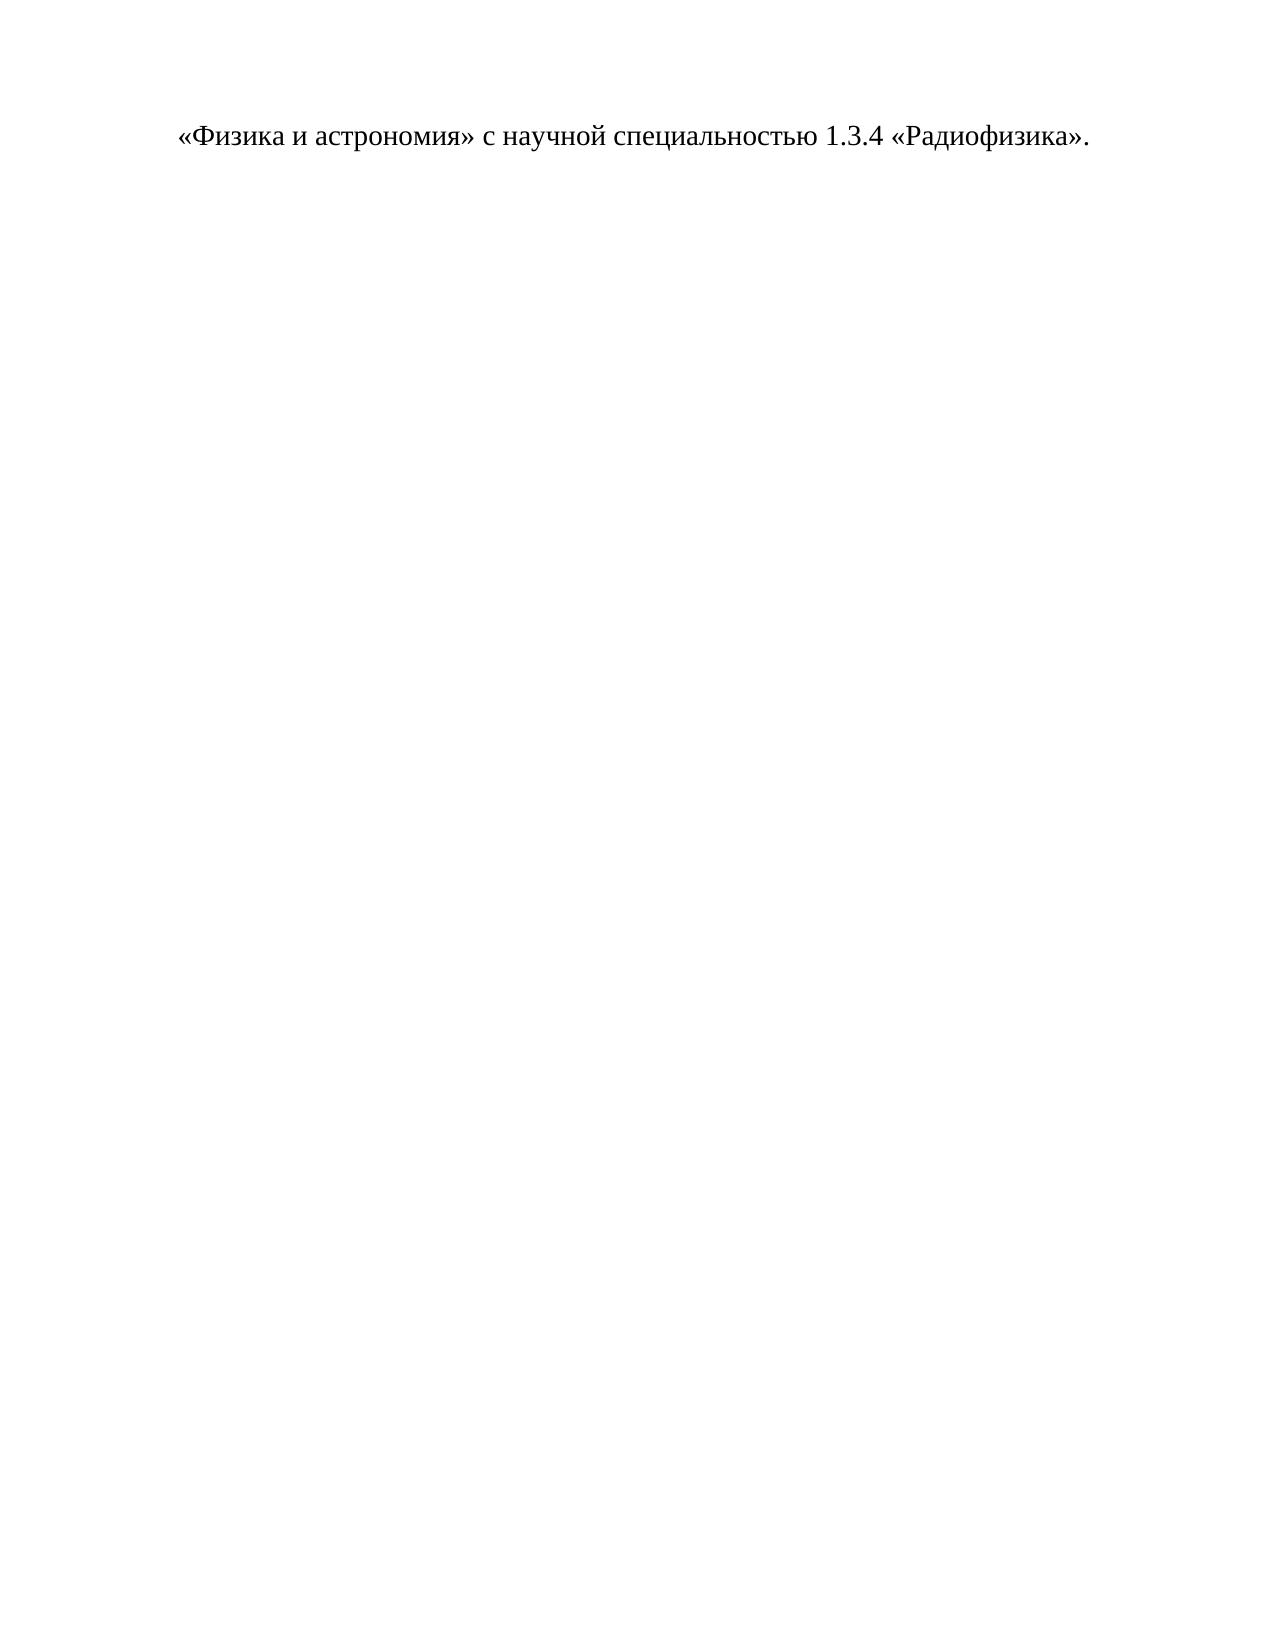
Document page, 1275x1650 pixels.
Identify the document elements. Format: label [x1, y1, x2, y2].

text [177, 118, 1186, 152]
